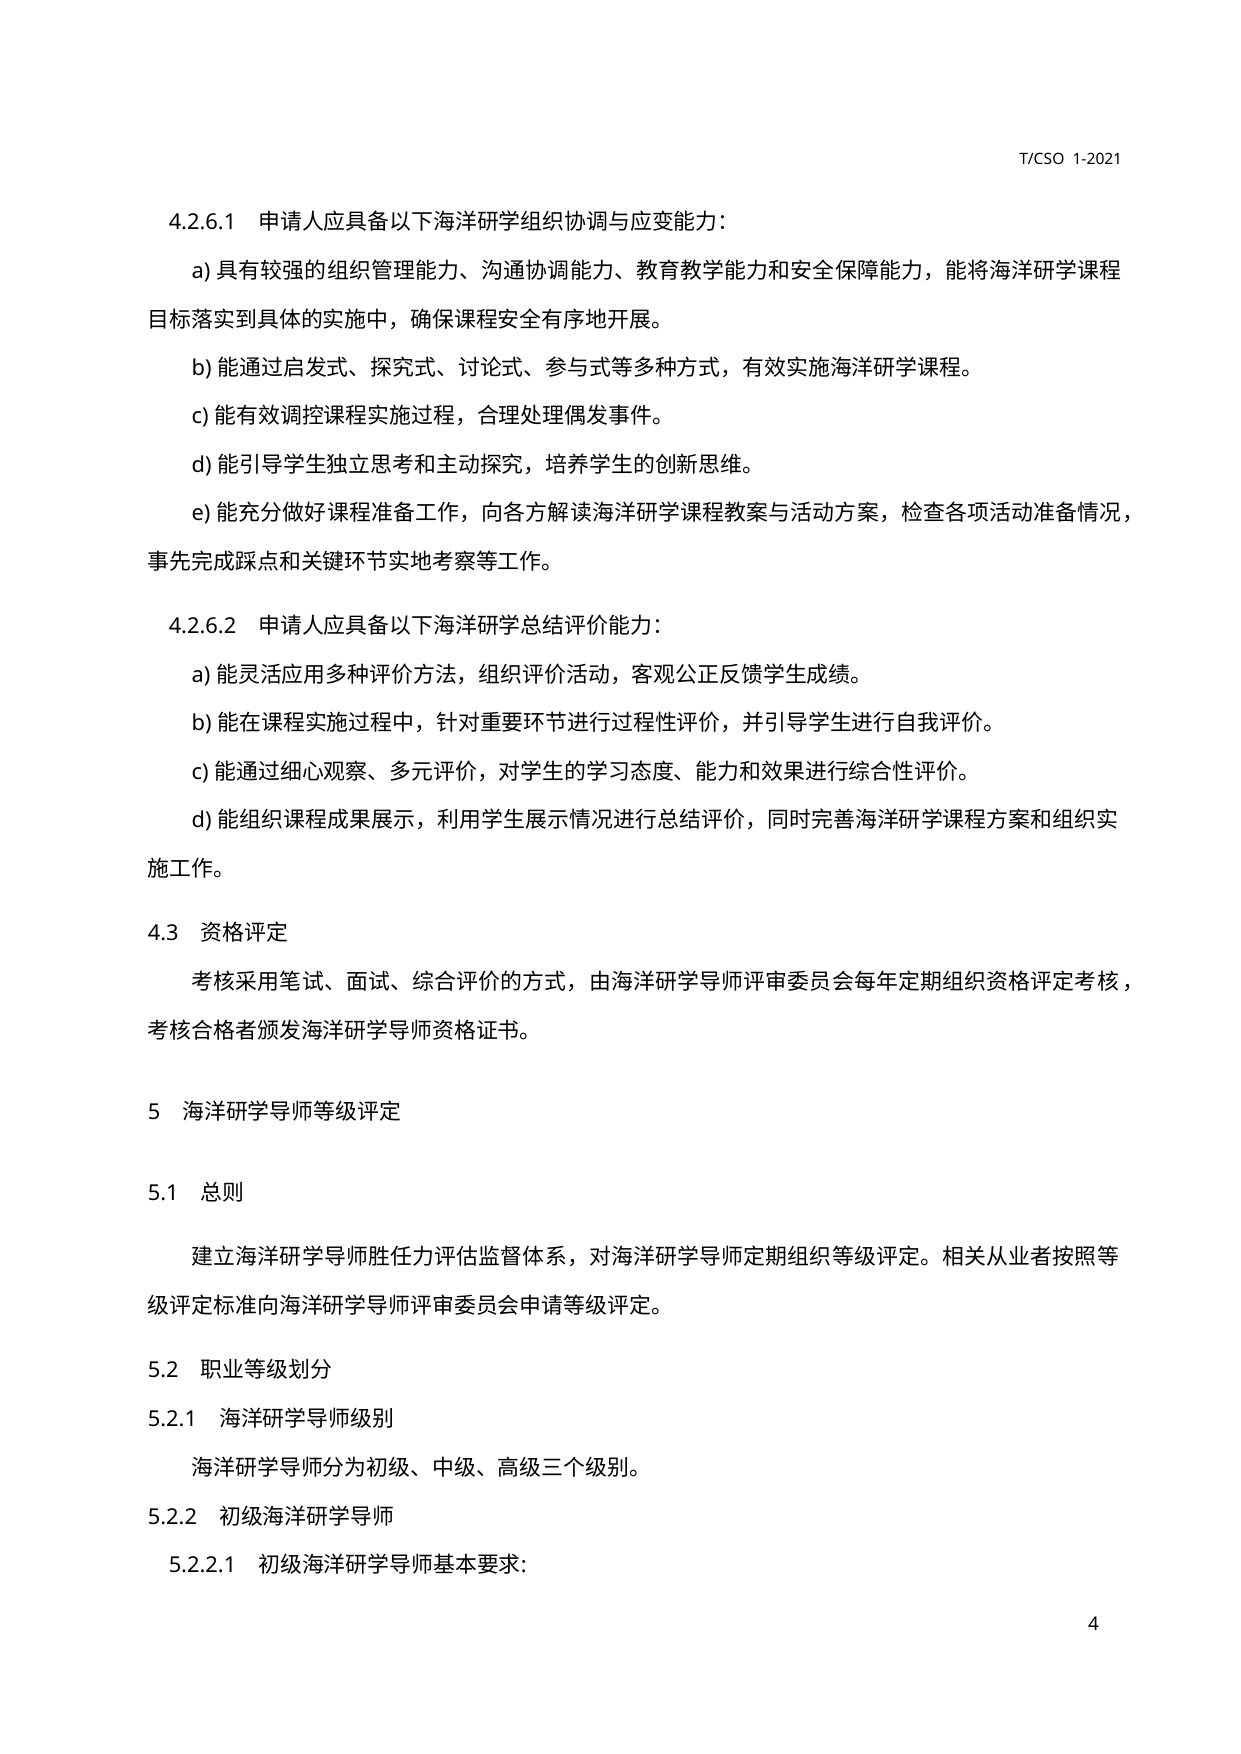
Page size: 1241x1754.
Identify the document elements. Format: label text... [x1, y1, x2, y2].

text 初级海洋研学导师 [148, 1498, 1122, 1531]
text 海洋研学导师级别 [148, 1401, 1122, 1433]
text 海洋研学导师分为初级、中级、高级三个级别。 [148, 1450, 1122, 1482]
text 初级海洋研学导师基本要求: [148, 1547, 1122, 1580]
text 总则 [148, 1174, 1122, 1207]
text b) 能在课程实施过程中，针对重要环节进行过程性评价，并引导学生进行自我评价。 [148, 705, 1122, 738]
text c) 能有效调控课程实施过程，合理处理偶发事件。 [148, 398, 1122, 431]
text d) 能组织课程成果展示，利用学生展示情况进行总结评价，同时完善海洋研学课程方案和组织实施工作。 [148, 802, 1122, 883]
text a) 能灵活应用多种评价方法，组织评价活动，客观公正反馈学生成绩。 [148, 657, 1122, 689]
text 职业等级划分 [148, 1352, 1122, 1385]
text 海洋研学导师等级评定 [148, 1093, 1122, 1126]
text 资格评定 [148, 915, 1122, 948]
text 申请人应具备以下海洋研学总结评价能力： [148, 608, 1122, 641]
text e) 能充分做好课程准备工作，向各方解读海洋研学课程教案与活动方案，检查各项活动准备情况，事先完成踩点和关键环节实地考察等工作。 [148, 495, 1122, 576]
text b) 能通过启发式、探究式、讨论式、参与式等多种方式，有效实施海洋研学课程。 [148, 350, 1122, 382]
text 建立海洋研学导师胜任力评估监督体系，对海洋研学导师定期组织等级评定。相关从业者按照等级评定标准向海洋研学导师评审委员会申请等级评定。 [148, 1239, 1122, 1320]
text d) 能引导学生独立思考和主动探究，培养学生的创新思维。 [148, 446, 1122, 479]
text 申请人应具备以下海洋研学组织协调与应变能力： [148, 204, 1122, 236]
text a) 具有较强的组织管理能力、沟通协调能力、教育教学能力和安全保障能力，能将海洋研学课程目标落实到具体的实施中，确保课程安全有序地开展。 [148, 253, 1122, 334]
text 考核采用笔试、面试、综合评价的方式，由海洋研学导师评审委员会每年定期组织资格评定考核，考核合格者颁发海洋研学导师资格证书。 [148, 964, 1122, 1045]
text c) 能通过细心观察、多元评价，对学生的学习态度、能力和效果进行综合性评价。 [148, 753, 1122, 786]
